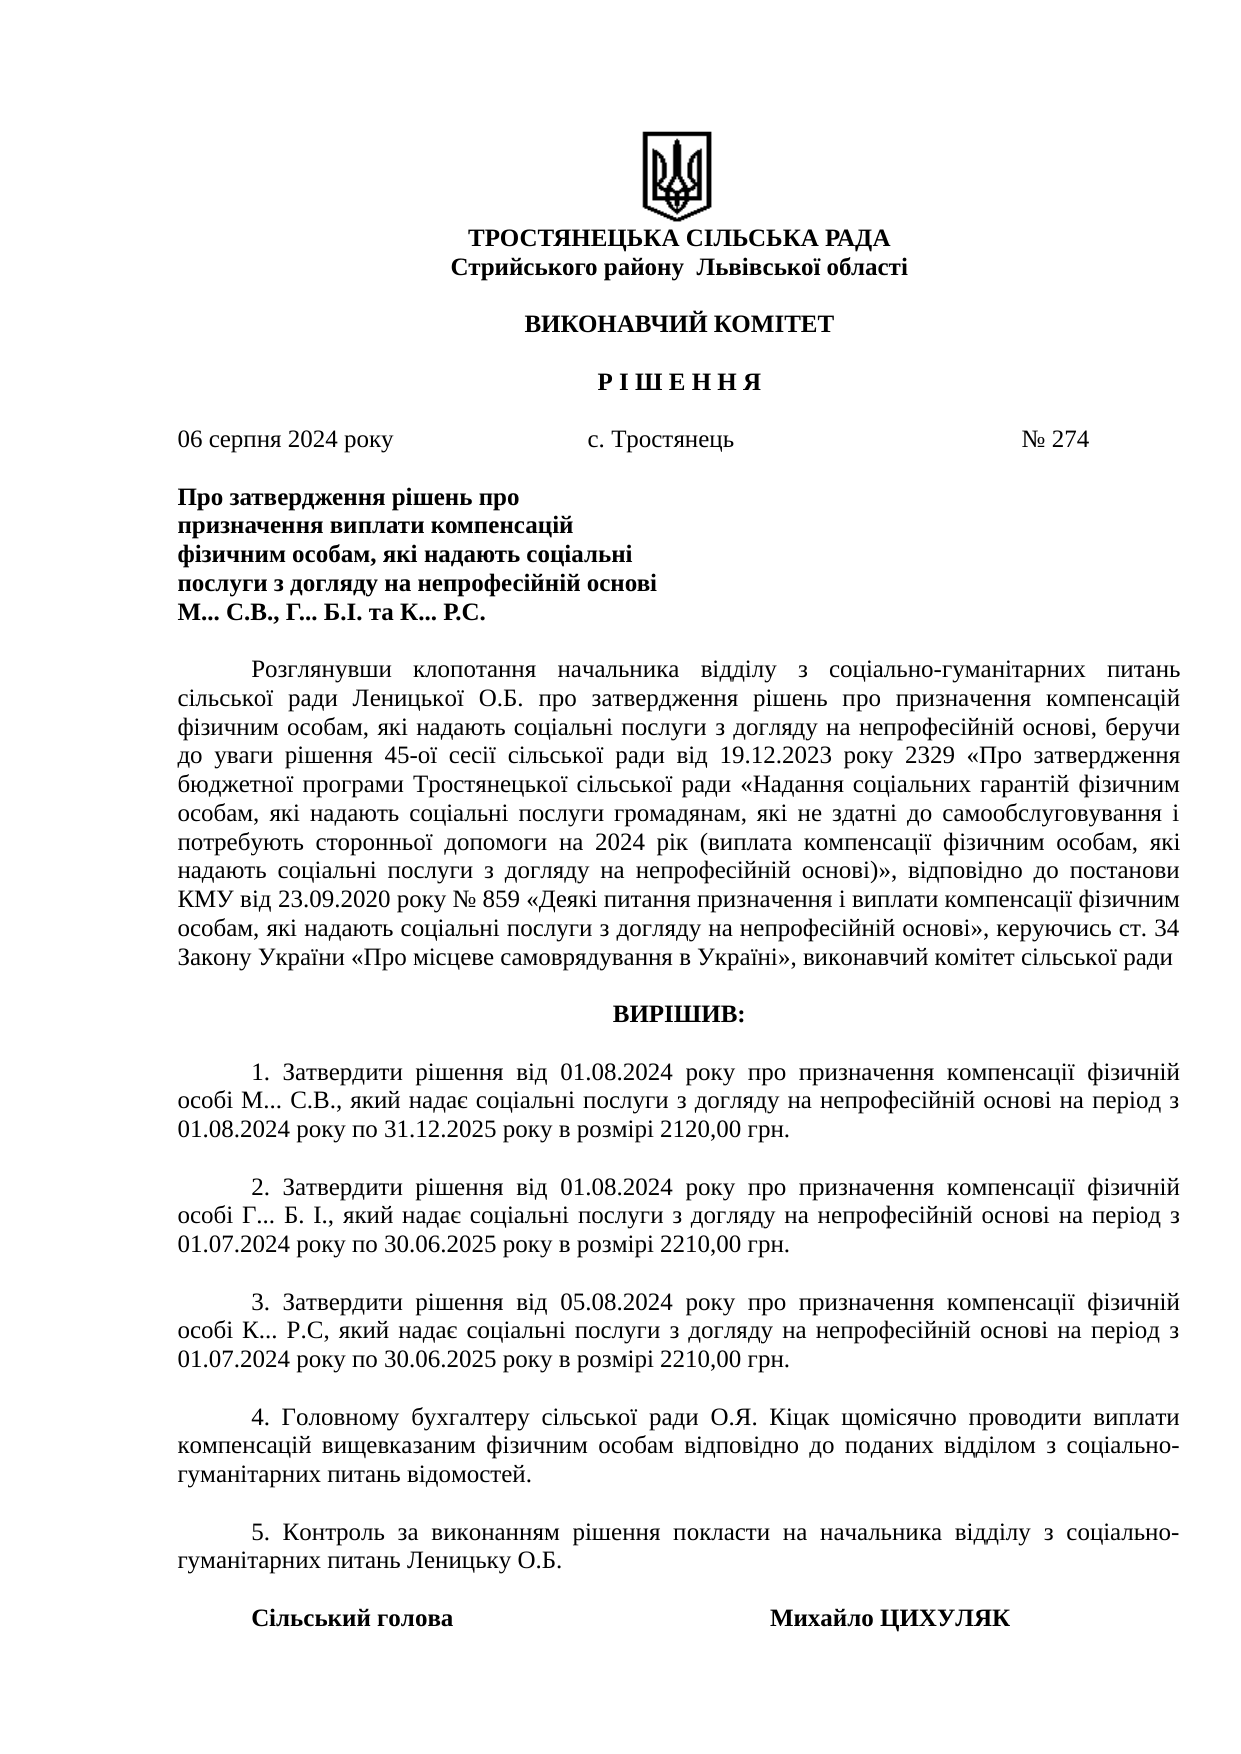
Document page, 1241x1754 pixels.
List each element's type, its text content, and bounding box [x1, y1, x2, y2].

text 3. Затвердити рішення від 05.08.2024 року про призначення компенсації фізичній особі К... Р.С, який надає соціальні послуги з догляду на непрофесійній основі на період з 01.07.2024 року по 30.06.2025 року в розмірі 2210,00 грн. [177, 1287, 1181, 1373]
text 1. Затвердити рішення від 01.08.2024 року про призначення компенсації фізичній особі М... С.В., який надає соціальні послуги з догляду на непрофесійній основі на період з 01.08.2024 року по 31.12.2025 року в розмірі 2120,00 грн. [177, 1057, 1181, 1143]
text ТРОСТЯНЕЦЬКА СІЛЬСЬКА РАДА [177, 223, 1181, 252]
picture [641, 118, 718, 223]
text Сільський голова Михайло ЦИХУЛЯК [177, 1603, 1181, 1632]
text 4. Головному бухгалтеру сільської ради О.Я. Кіцак щомісячно проводити виплати компенсацій вищевказаним фізичним особам відповідно до поданих відділом з соціально-гуманітарних питань відомостей. [177, 1402, 1181, 1488]
text Про затвердження рішень про [177, 482, 1181, 510]
text Стрийського району Львівської області [177, 252, 1181, 280]
text 5. Контроль за виконанням рішення покласти на начальника відділу з соціально- гуманітарних питань Леницьку О.Б. [177, 1517, 1181, 1574]
text М... С.В., Г... Б.І. та К... Р.С. [177, 597, 1181, 625]
text ВИКОНАВЧИЙ КОМІТЕТ [177, 309, 1181, 338]
text фізичним особам, які надають соціальні [177, 539, 1181, 568]
text послуги з догляду на непрофесійній основі [177, 568, 1181, 597]
text Розглянувши клопотання начальника відділу з соціально-гуманітарних питань сільської ради Леницької О.Б. про затвердження рішень про призначення компенсацій фізичним особам, які надають соціальні послуги з догляду на непрофесійній основі, беручи до уваги рішення 45-ої сесії сільської ради від 19.12.2023 року 2329 «Про затвердження бюджетної програми Тростянецької сільської ради «Надання соціальних гарантій фізичним особам, які надають соціальні послуги громадянам, які не здатні до самообслуговування і потребують сторонньої допомоги на 2024 рік (виплата компенсації фізичним особам, які надають соціальні послуги з догляду на непрофесійній основі)», відповідно до постанови КМУ від 23.09.2020 року № 859 «Деякі питання призначення і виплати компенсації фізичним особам, які надають соціальні послуги з догляду на непрофесійній основі», керуючись ст. 34 Закону України «Про місцеве самоврядування в Україні», виконавчий комітет сільської ради [177, 654, 1181, 970]
text Р І Ш Е Н Н Я [177, 367, 1181, 395]
text 2. Затвердити рішення від 01.08.2024 року про призначення компенсації фізичній особі Г... Б. І., який надає соціальні послуги з догляду на непрофесійній основі на період з 01.07.2024 року по 30.06.2025 року в розмірі 2210,00 грн. [177, 1172, 1181, 1258]
text ВИРІШИВ: [177, 999, 1181, 1028]
text 06 серпня 2024 року с. Тростянець № 274 [177, 424, 1181, 453]
text призначення виплати компенсацій [177, 510, 1181, 539]
